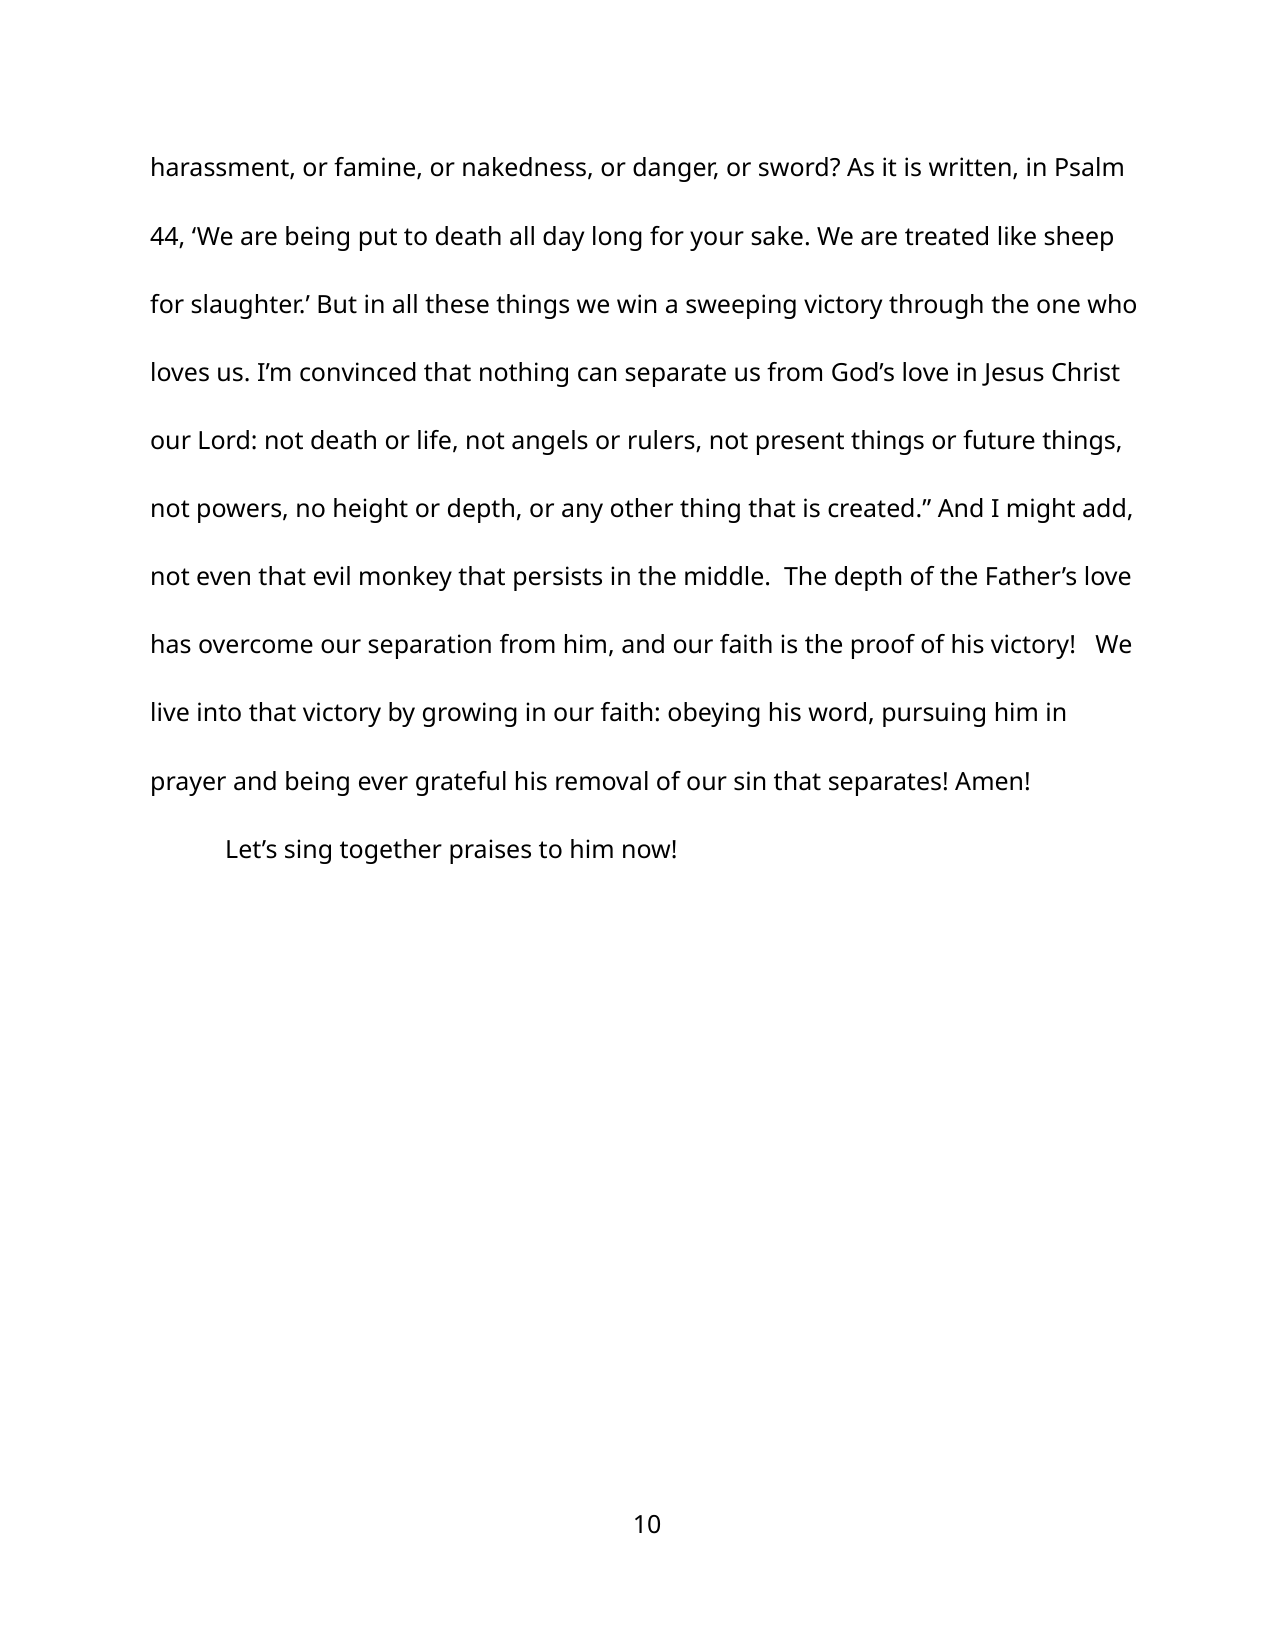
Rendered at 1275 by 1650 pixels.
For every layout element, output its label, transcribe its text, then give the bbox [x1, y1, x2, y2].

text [150, 150, 1144, 797]
text Let’s sing together praises to him now! [150, 831, 1144, 865]
